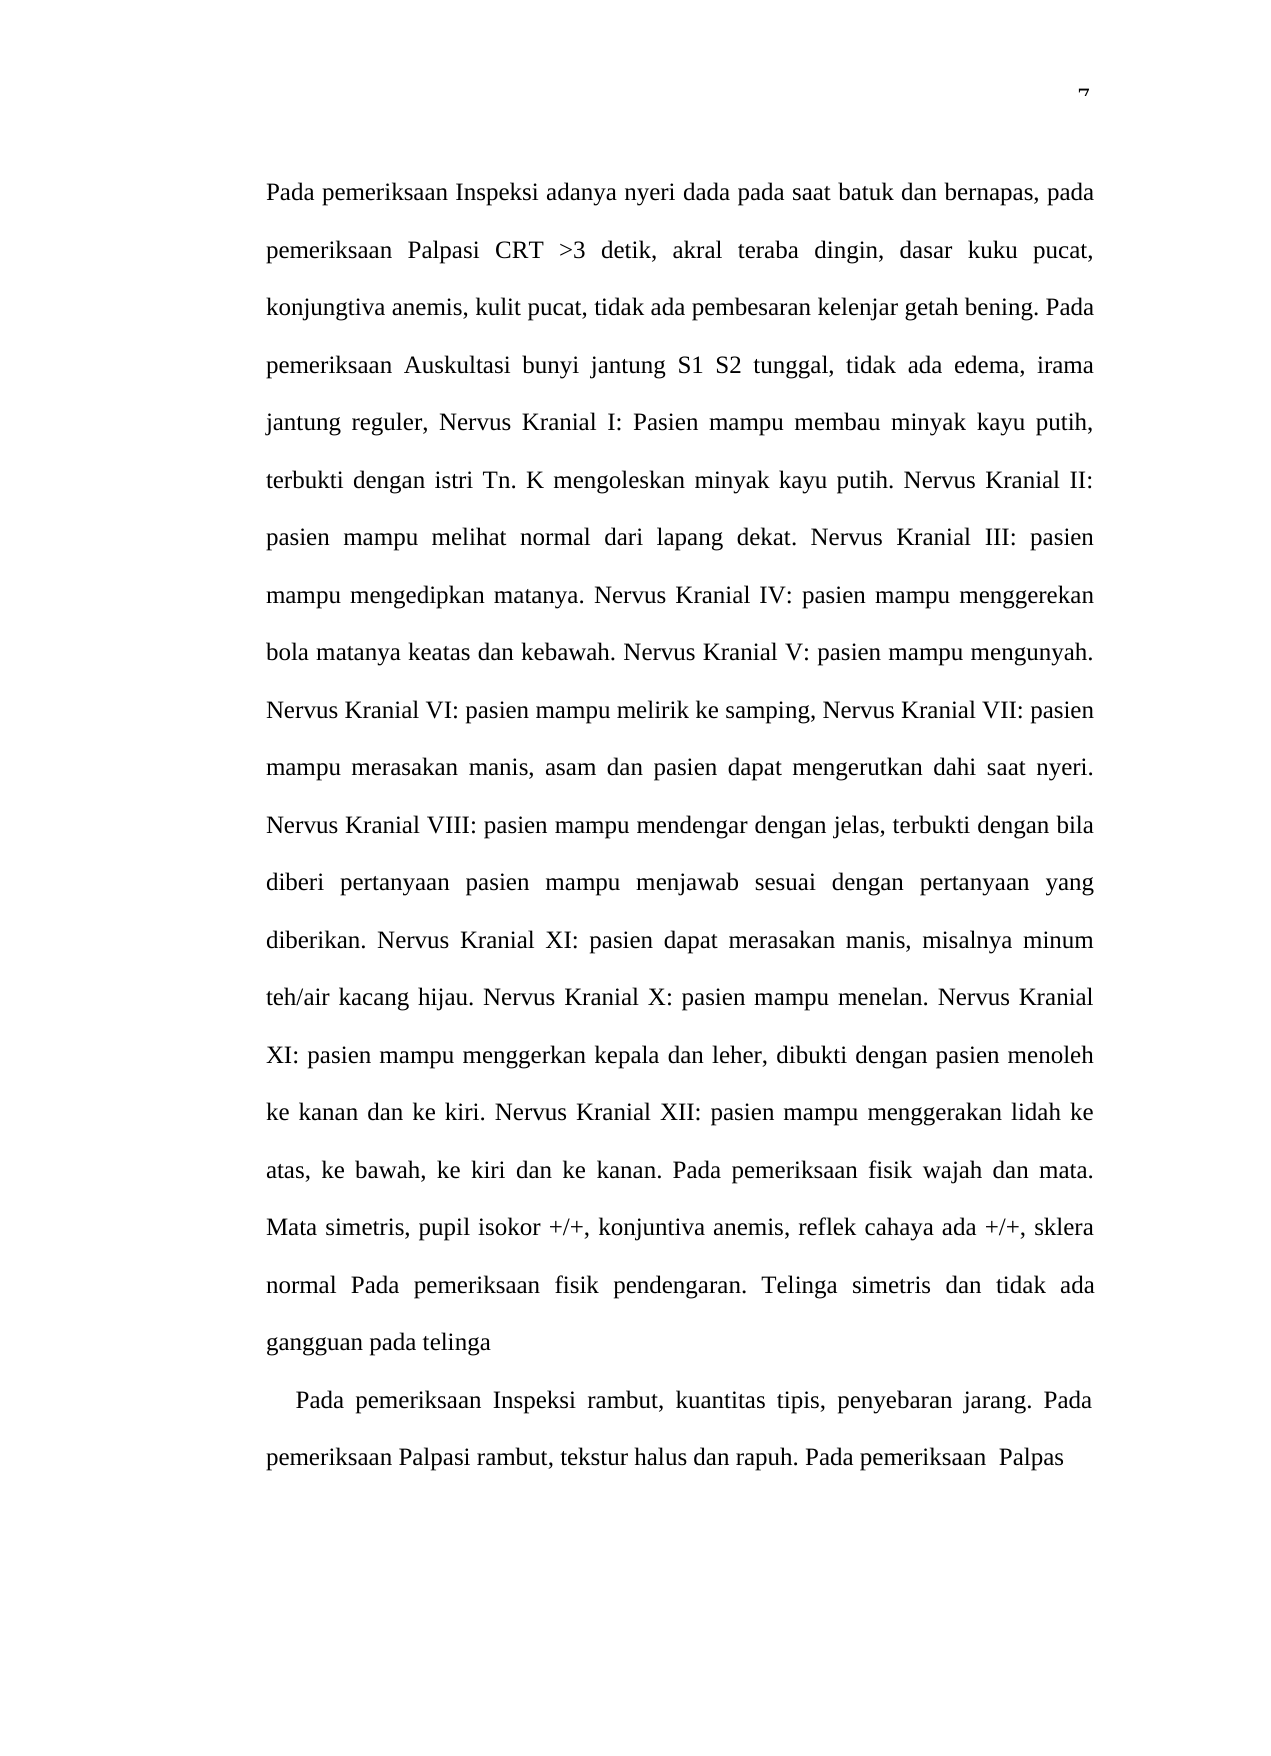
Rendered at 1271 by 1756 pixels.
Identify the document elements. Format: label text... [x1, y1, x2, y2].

text Pada pemeriksaan Inspeksi rambut, kuantitas tipis, penyebaran jarang. Pada pemeriksaan Palpasi rambut, tekstur halus dan rapuh. Pada pemeriksaan Palpas [266, 1385, 1093, 1471]
text Pada pemeriksaan Inspeksi adanya nyeri dada pada saat batuk dan bernapas, pada pemeriksaan Palpasi CRT >3 detik, akral teraba dingin, dasar kuku pucat, konjungtiva anemis, kulit pucat, tidak ada pembesaran kelenjar getah bening. Pada pemeriksaan Auskultasi bunyi jantung S1 S2 tunggal, tidak ada edema, irama jantung reguler, Nervus Kranial I: Pasien mampu membau minyak kayu putih, terbukti dengan istri Tn. K mengoleskan minyak kayu putih. Nervus Kranial II: pasien mampu melihat normal dari lapang dekat. Nervus Kranial III: pasien mampu mengedipkan matanya. Nervus Kranial IV: pasien mampu menggerekan bola matanya keatas dan kebawah. Nervus Kranial V: pasien mampu mengunyah. Nervus Kranial VI: pasien mampu melirik ke samping, Nervus Kranial VII: pasien mampu merasakan manis, asam dan pasien dapat mengerutkan dahi saat nyeri. Nervus Kranial VIII: pasien mampu mendengar dengan jelas, terbukti dengan bila diberi pertanyaan pasien mampu menjawab sesuai dengan pertanyaan yang diberikan. Nervus Kranial XI: pasien dapat merasakan manis, misalnya minum teh/air kacang hijau. Nervus Kranial X: pasien mampu menelan. Nervus Kranial XI: pasien mampu menggerkan kepala dan leher, dibukti dengan pasien menoleh ke kanan dan ke kiri. Nervus Kranial XII: pasien mampu menggerakan lidah ke atas, ke bawah, ke kiri dan ke kanan. Pada pemeriksaan fisik wajah dan mata. Mata simetris, pupil isokor +/+, konjuntiva anemis, reflek cahaya ada +/+, sklera normal Pada pemeriksaan fisik pendengaran. Telinga simetris dan tidak ada gangguan pada telinga [266, 177, 1094, 1356]
